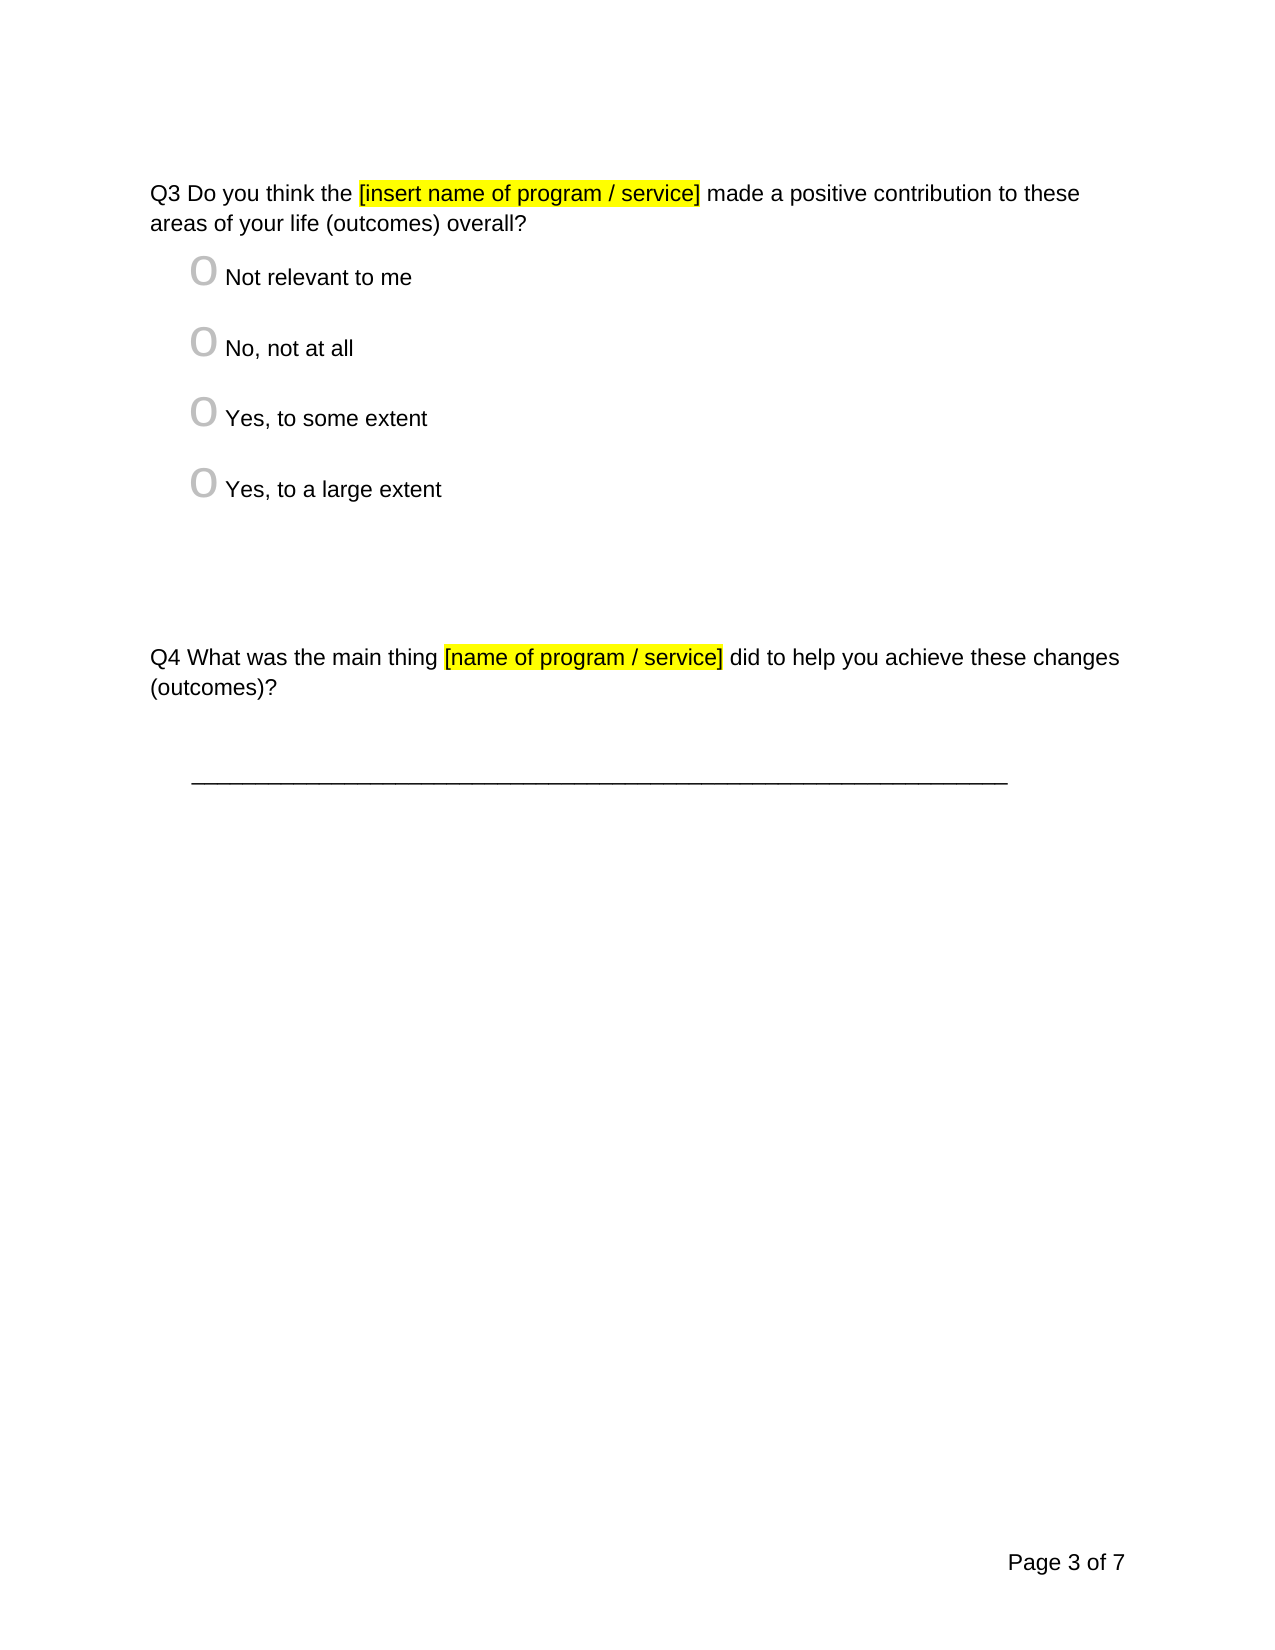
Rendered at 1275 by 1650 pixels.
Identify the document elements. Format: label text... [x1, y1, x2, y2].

text Q4 What was the main thing [name of program / service] did to help you achieve these changes (outcomes)? [150, 643, 1125, 730]
text Q3 Do you think the [insert name of program / service] made a positive contribution to these areas of your life (outcomes) overall? [150, 180, 1125, 237]
text ________________________________________________________________ [150, 759, 1125, 786]
list Yes, to a large extent [187, 452, 1125, 513]
list No, not at all [187, 311, 1125, 372]
list Yes, to some extent [187, 382, 1125, 443]
list Not relevant to me [187, 241, 1125, 302]
